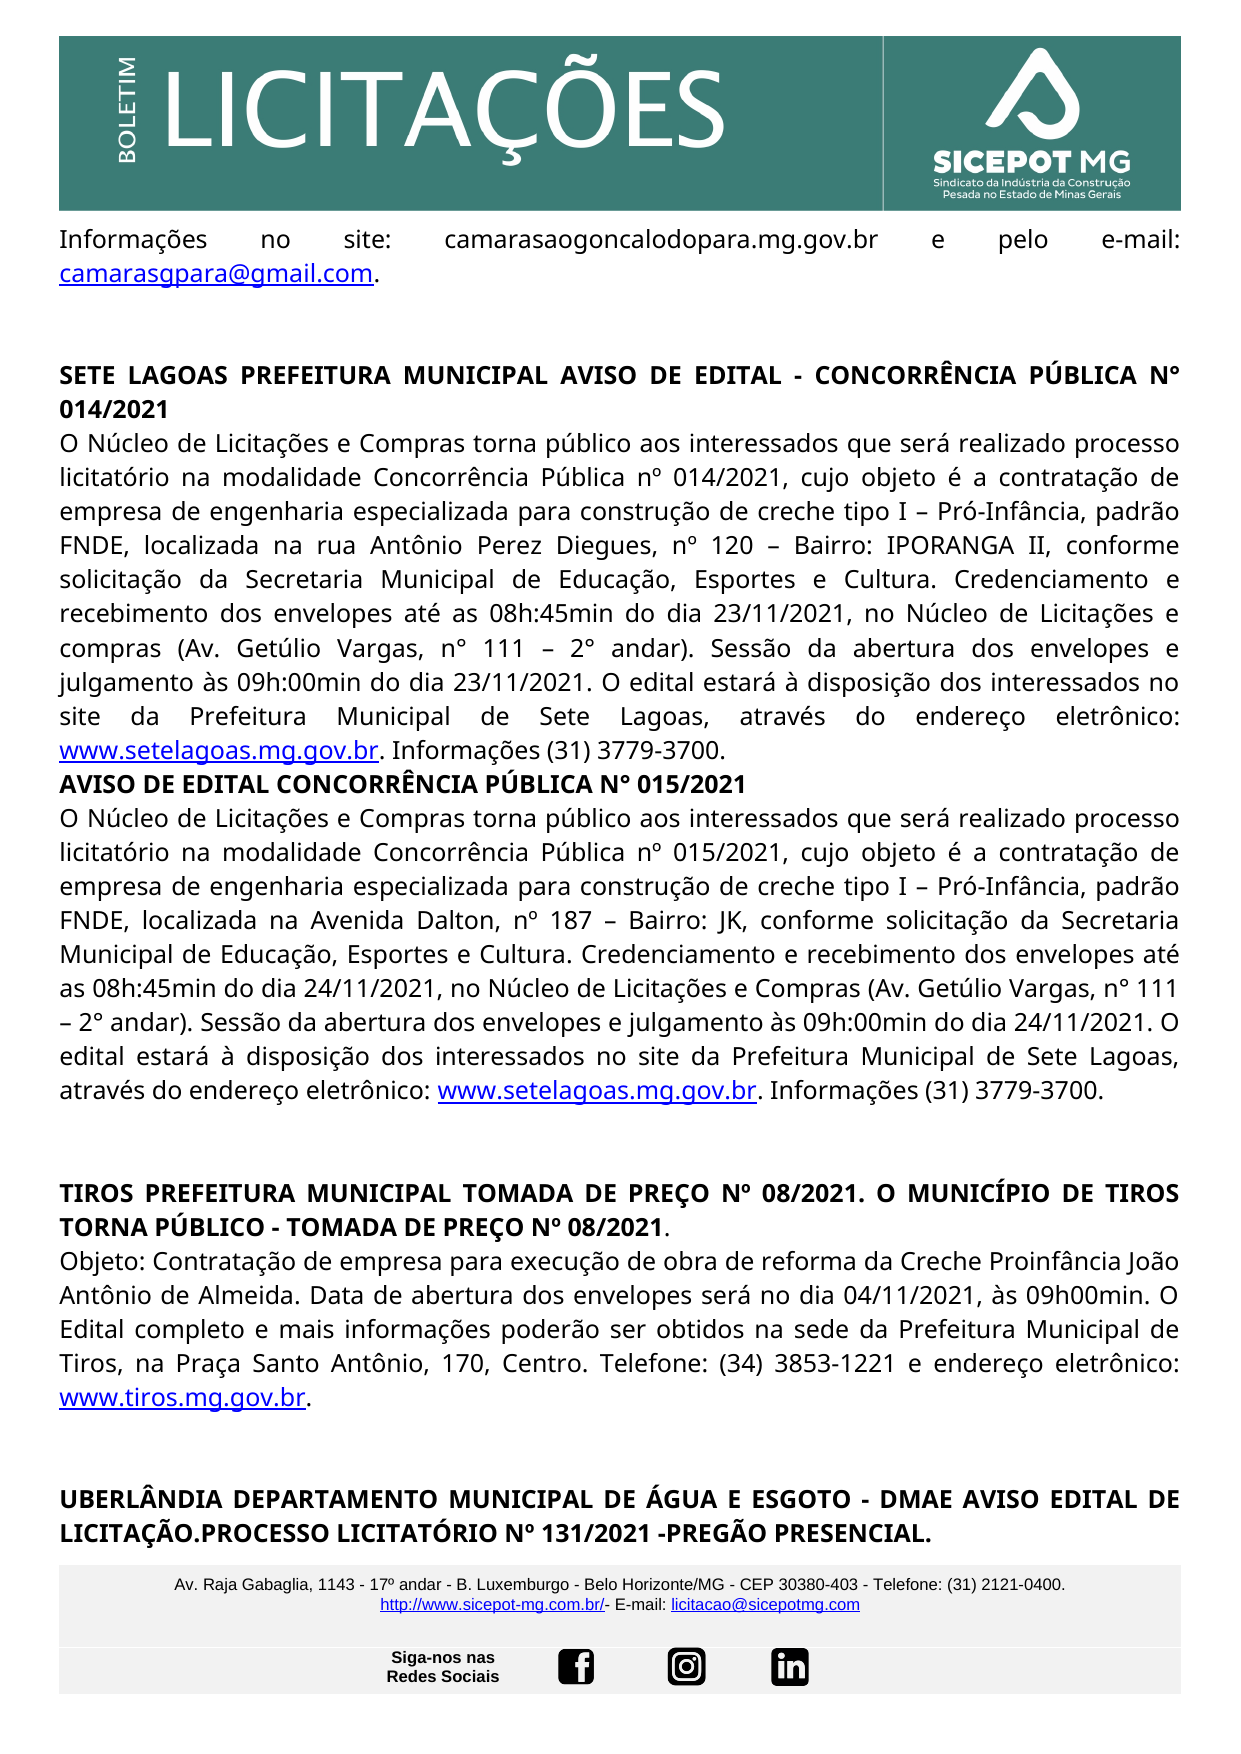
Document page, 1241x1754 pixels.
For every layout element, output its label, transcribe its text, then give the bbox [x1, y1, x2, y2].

text TIROS PREFEITURA MUNICIPAL TOMADA DE PREÇO Nº 08/2021. O MUNICÍPIO DE TIROS TORNA PÚBLICO - TOMADA DE PREÇO Nº 08/2021. [59, 1175, 1181, 1243]
picture [771, 1648, 809, 1686]
text AVISO DE EDITAL CONCORRÊNCIA PÚBLICA N° 015/2021 [59, 766, 1181, 801]
text UBERLÂNDIA DEPARTAMENTO MUNICIPAL DE ÁGUA E ESGOTO - DMAE AVISO EDITAL DE LICITAÇÃO.PROCESSO LICITATÓRIO Nº 131/2021 -PREGÃO PRESENCIAL. [59, 1482, 1181, 1550]
picture [667, 1647, 706, 1686]
text Objeto: Contratação de empresa para execução de obra de reforma da Creche Proinfância João Antônio de Almeida. Data de abertura dos envelopes será no dia 04/11/2021, às 09h00min. O Edital completo e mais informações poderão ser obtidos na sede da Prefeitura Municipal de Tiros, na Praça Santo Antônio, 170, Centro. Telefone: (34) 3853-1221 e endereço eletrônico: www.tiros.mg.gov.br. [59, 1243, 1181, 1414]
picture [59, 36, 1181, 211]
picture [557, 1648, 594, 1685]
text O Núcleo de Licitações e Compras torna público aos interessados que será realizado processo licitatório na modalidade Concorrência Pública nº 015/2021, cujo objeto é a contratação de empresa de engenharia especializada para construção de creche tipo I – Pró-Infância, padrão FNDE, localizada na Avenida Dalton, nº 187 – Bairro: JK, conforme solicitação da Secretaria Municipal de Educação, Esportes e Cultura. Credenciamento e recebimento dos envelopes até as 08h:45min do dia 24/11/2021, no Núcleo de Licitações e Compras (Av. Getúlio Vargas, n° 111 – 2° andar). Sessão da abertura dos envelopes e julgamento às 09h:00min do dia 24/11/2021. O edital estará à disposição dos interessados no site da Prefeitura Municipal de Sete Lagoas, através do endereço eletrônico: www.setelagoas.mg.gov.br. Informações (31) 3779-3700. [59, 801, 1181, 1107]
text O Núcleo de Licitações e Compras torna público aos interessados que será realizado processo licitatório na modalidade Concorrência Pública nº 014/2021, cujo objeto é a contratação de empresa de engenharia especializada para construção de creche tipo I – Pró-Infância, padrão FNDE, localizada na rua Antônio Perez Diegues, nº 120 – Bairro: IPORANGA II, conforme solicitação da Secretaria Municipal de Educação, Esportes e Cultura. Credenciamento e recebimento dos envelopes até as 08h:45min do dia 23/11/2021, no Núcleo de Licitações e compras (Av. Getúlio Vargas, n° 111 – 2° andar). Sessão da abertura dos envelopes e julgamento às 09h:00min do dia 23/11/2021. O edital estará à disposição dos interessados no site da Prefeitura Municipal de Sete Lagoas, através do endereço eletrônico: www.setelagoas.mg.gov.br. Informações (31) 3779-3700. [59, 426, 1181, 766]
text SETE LAGOAS PREFEITURA MUNICIPAL AVISO DE EDITAL - CONCORRÊNCIA PÚBLICA N° 014/2021 [59, 358, 1181, 426]
